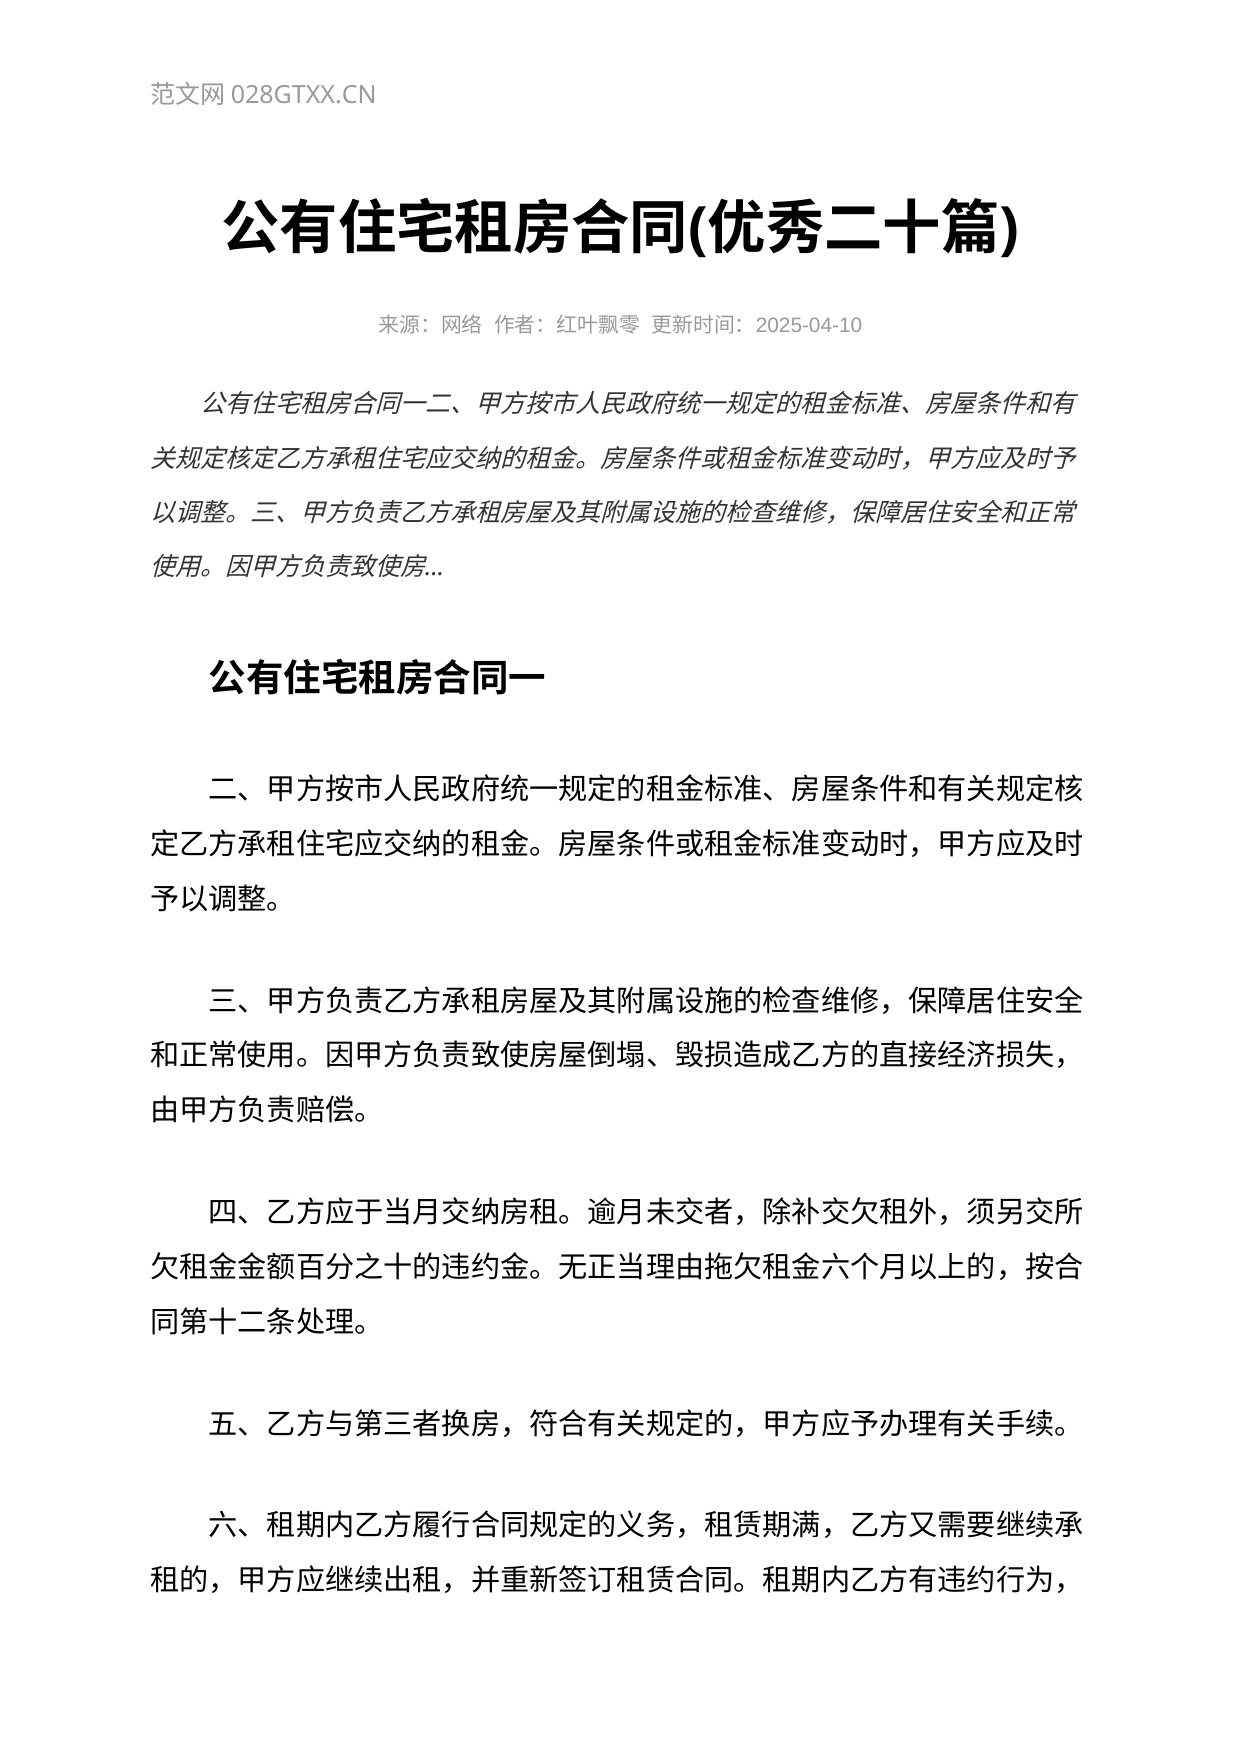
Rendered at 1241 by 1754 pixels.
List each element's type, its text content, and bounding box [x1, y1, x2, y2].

text 五、乙方与第三者换房，符合有关规定的，甲方应予办理有关手续。 [150, 1400, 1090, 1442]
text 公有住宅租房合同一 [150, 648, 1090, 702]
text 公有住宅租房合同一二、甲方按市人民政府统一规定的租金标准、房屋条件和有关规定核定乙方承租住宅应交纳的租金。房屋条件或租金标准变动时，甲方应及时予以调整。三、甲方负责乙方承租房屋及其附属设施的检查维修，保障居住安全和正常使用。因甲方负责致使房... [150, 384, 1090, 583]
text 来源：网络 作者：红叶飘零 更新时间：2025-04-10 [150, 313, 1090, 337]
subtitle 公有住宅租房合同(优秀二十篇) [150, 181, 1090, 266]
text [150, 1502, 1090, 1599]
text 三、甲方负责乙方承租房屋及其附属设施的检查维修，保障居住安全和正常使用。因甲方负责致使房屋倒塌、毁损造成乙方的直接经济损失，由甲方负责赔偿。 [150, 977, 1090, 1129]
text 四、乙方应于当月交纳房租。逾月未交者，除补交欠租外，须另交所欠租金金额百分之十的违约金。无正当理由拖欠租金六个月以上的，按合同第十二条处理。 [150, 1189, 1090, 1341]
text 二、甲方按市人民政府统一规定的租金标准、房屋条件和有关规定核定乙方承租住宅应交纳的租金。房屋条件或租金标准变动时，甲方应及时予以调整。 [150, 766, 1090, 918]
